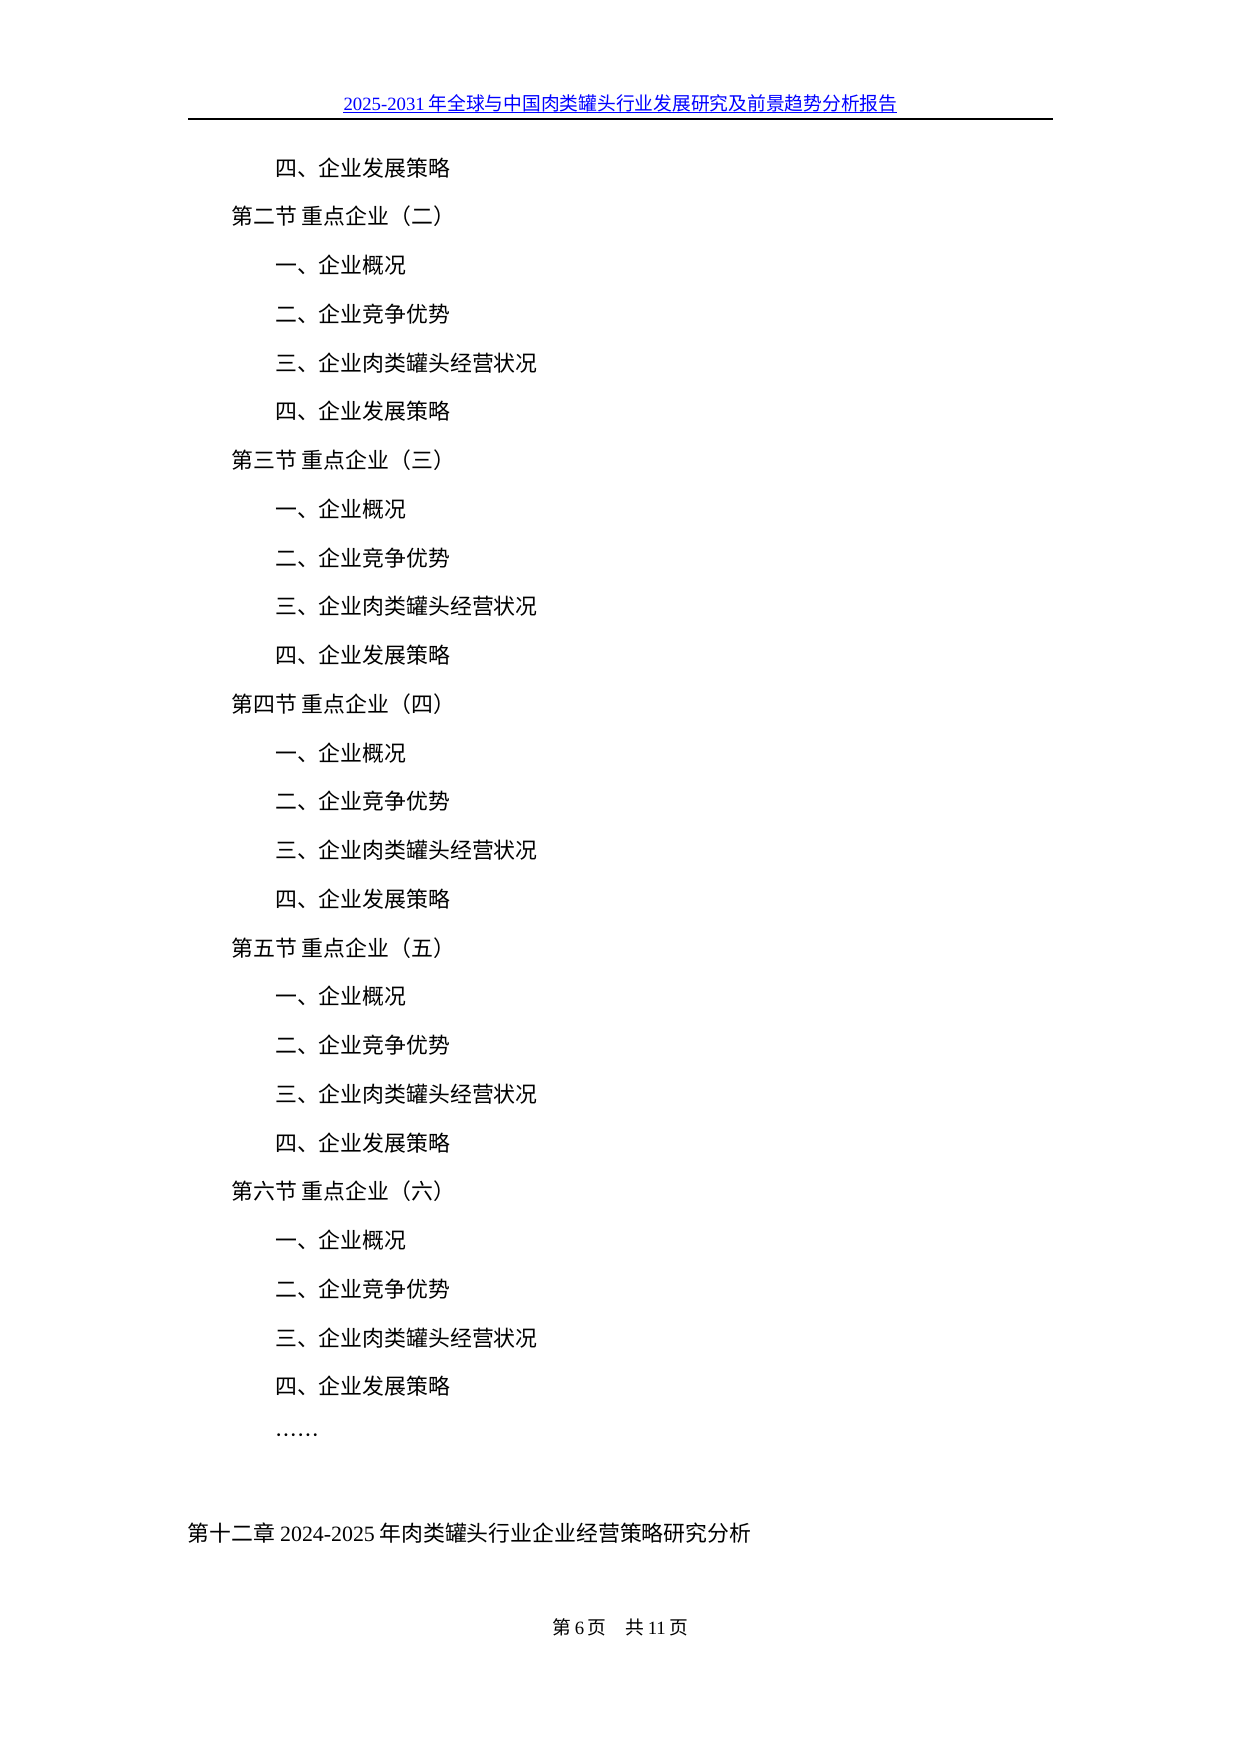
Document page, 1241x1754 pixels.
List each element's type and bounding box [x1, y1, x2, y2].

text [187, 150, 1053, 1548]
